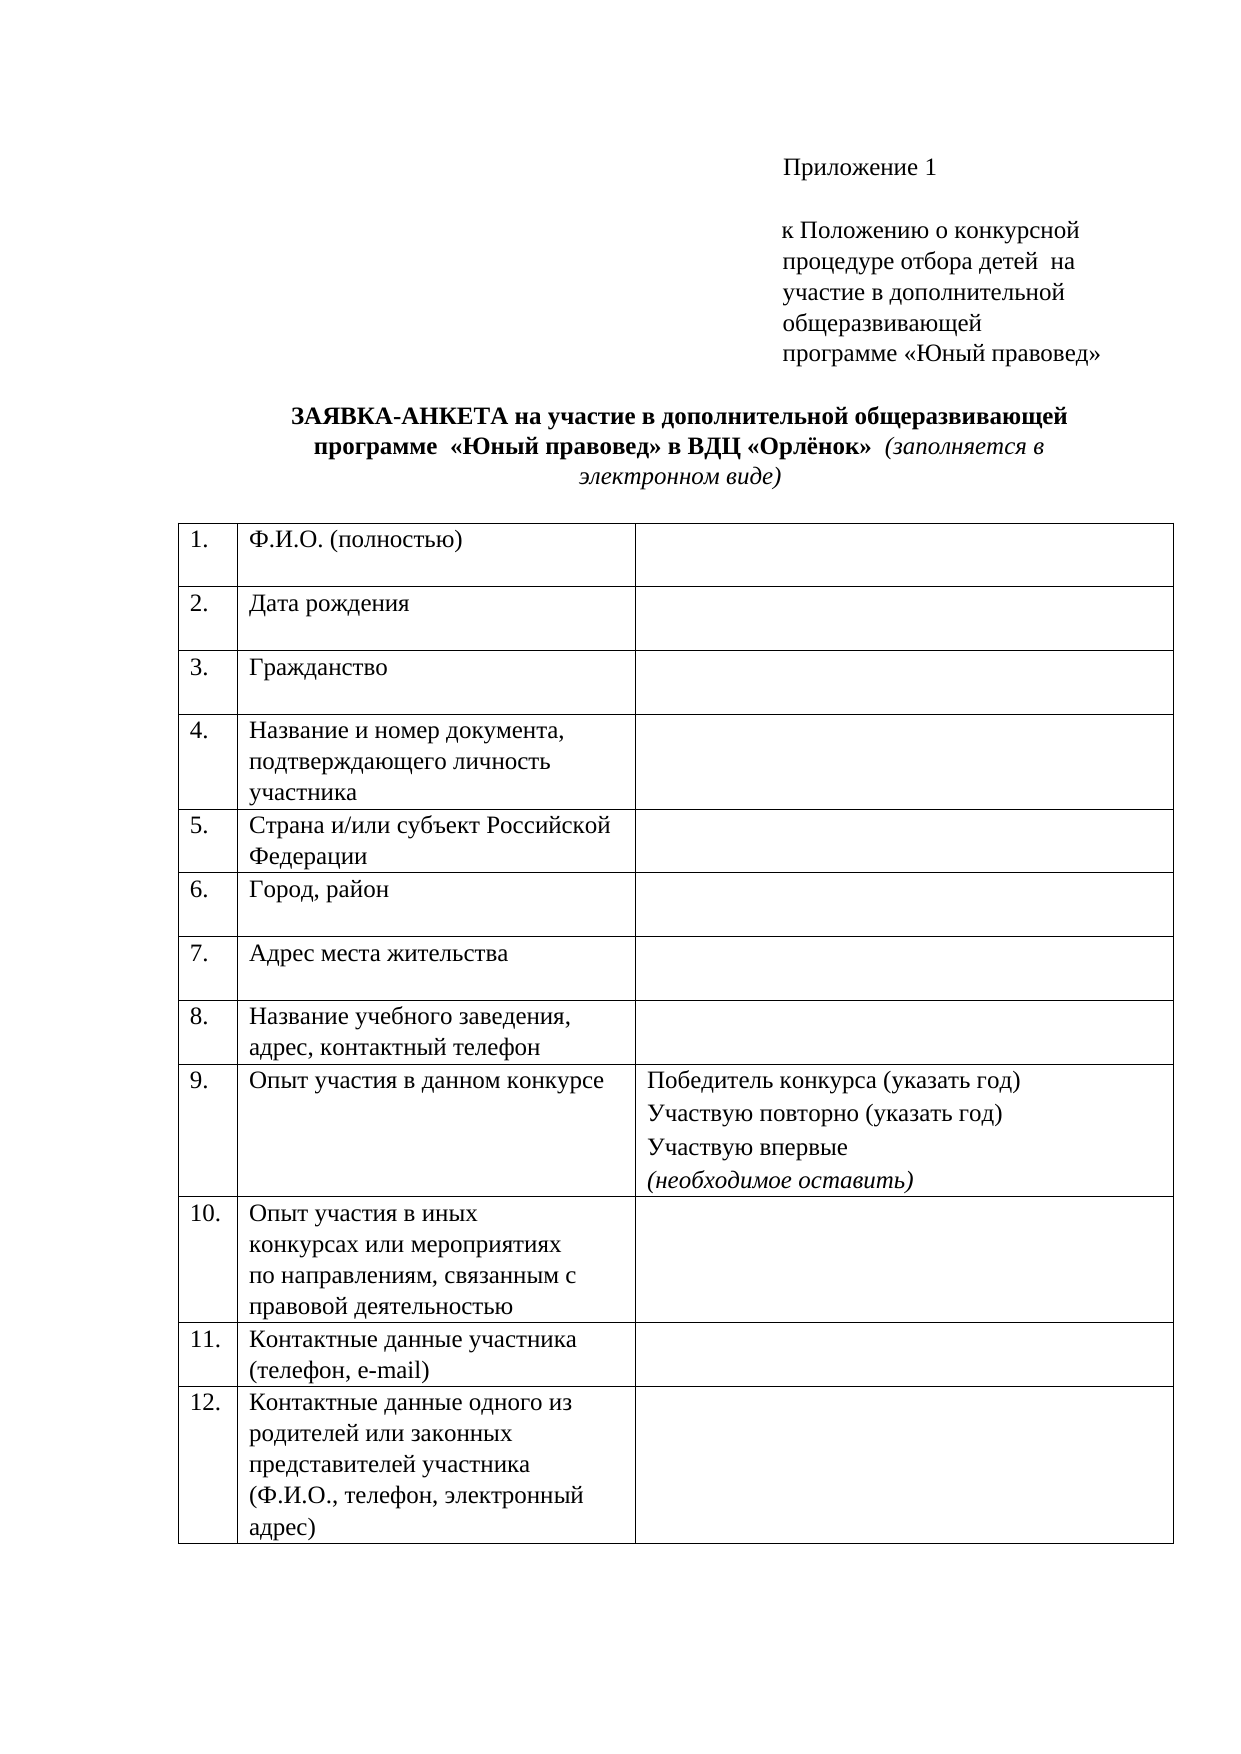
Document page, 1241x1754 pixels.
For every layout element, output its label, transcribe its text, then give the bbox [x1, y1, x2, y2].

table_cell 2. [179, 587, 237, 650]
table_cell 5. [179, 810, 237, 872]
table_cell Адрес места жительства [238, 937, 635, 1000]
table_cell 11. [179, 1323, 237, 1386]
table_cell Город, район [238, 873, 635, 936]
table_cell 10. [179, 1197, 237, 1322]
table_cell [636, 873, 1173, 936]
table_cell Дата рождения [238, 587, 635, 650]
table_cell 7. [179, 937, 237, 1000]
table_cell [636, 810, 1173, 872]
table_header [636, 524, 1173, 586]
table_cell [636, 715, 1173, 808]
table_cell Опыт участия в данном конкурсе [238, 1065, 635, 1196]
text Приложение 1 [591, 152, 1128, 181]
table_cell [636, 1197, 1173, 1322]
table_cell [636, 1001, 1173, 1063]
table_cell [636, 651, 1173, 714]
text к Положению о конкурсной процедуре отбора детей на участие в дополнительной общеразвивающей программе «Юный правовед» [781, 216, 1103, 367]
table_header Ф.И.О. (полностью) [238, 524, 635, 586]
table_cell 9. [179, 1065, 237, 1196]
table_cell 8. [179, 1001, 237, 1063]
subtitle ЗАЯВКА-АНКЕТА на участие в дополнительной общеразвивающей программе «Юный правовед» в ВДЦ «Орлёнок» (заполняется в электронном виде) [245, 401, 1114, 490]
table_cell 4. [179, 715, 237, 808]
table_cell [636, 937, 1173, 1000]
table_cell Название учебного заведения, адрес, контактный телефон [238, 1001, 635, 1063]
table_cell Контактные данные участника (телефон, e-mail) [238, 1323, 635, 1386]
table_cell 6. [179, 873, 237, 936]
table_cell Гражданство [238, 651, 635, 714]
table_cell [636, 587, 1173, 650]
table_cell [636, 1323, 1173, 1386]
table_header 1. [179, 524, 237, 586]
table_cell Победитель конкурса (указать год) Участвую повторно (указать год) Участвую впервые (необходимое оставить) [636, 1065, 1173, 1196]
table_cell [636, 1387, 1173, 1543]
table_cell 12. [179, 1387, 237, 1543]
table_cell Опыт участия в иных конкурсах или мероприятиях по направлениям, связанным с правовой деятельностью [238, 1197, 635, 1322]
table_cell 3. [179, 651, 237, 714]
table_cell Контактные данные одного из родителей или законных представителей участника (Ф.И.О., телефон, электронный адрес) [238, 1387, 635, 1543]
table_cell Название и номер документа, подтверждающего личность участника [238, 715, 635, 808]
table_cell Страна и/или субъект Российской Федерации [238, 810, 635, 872]
